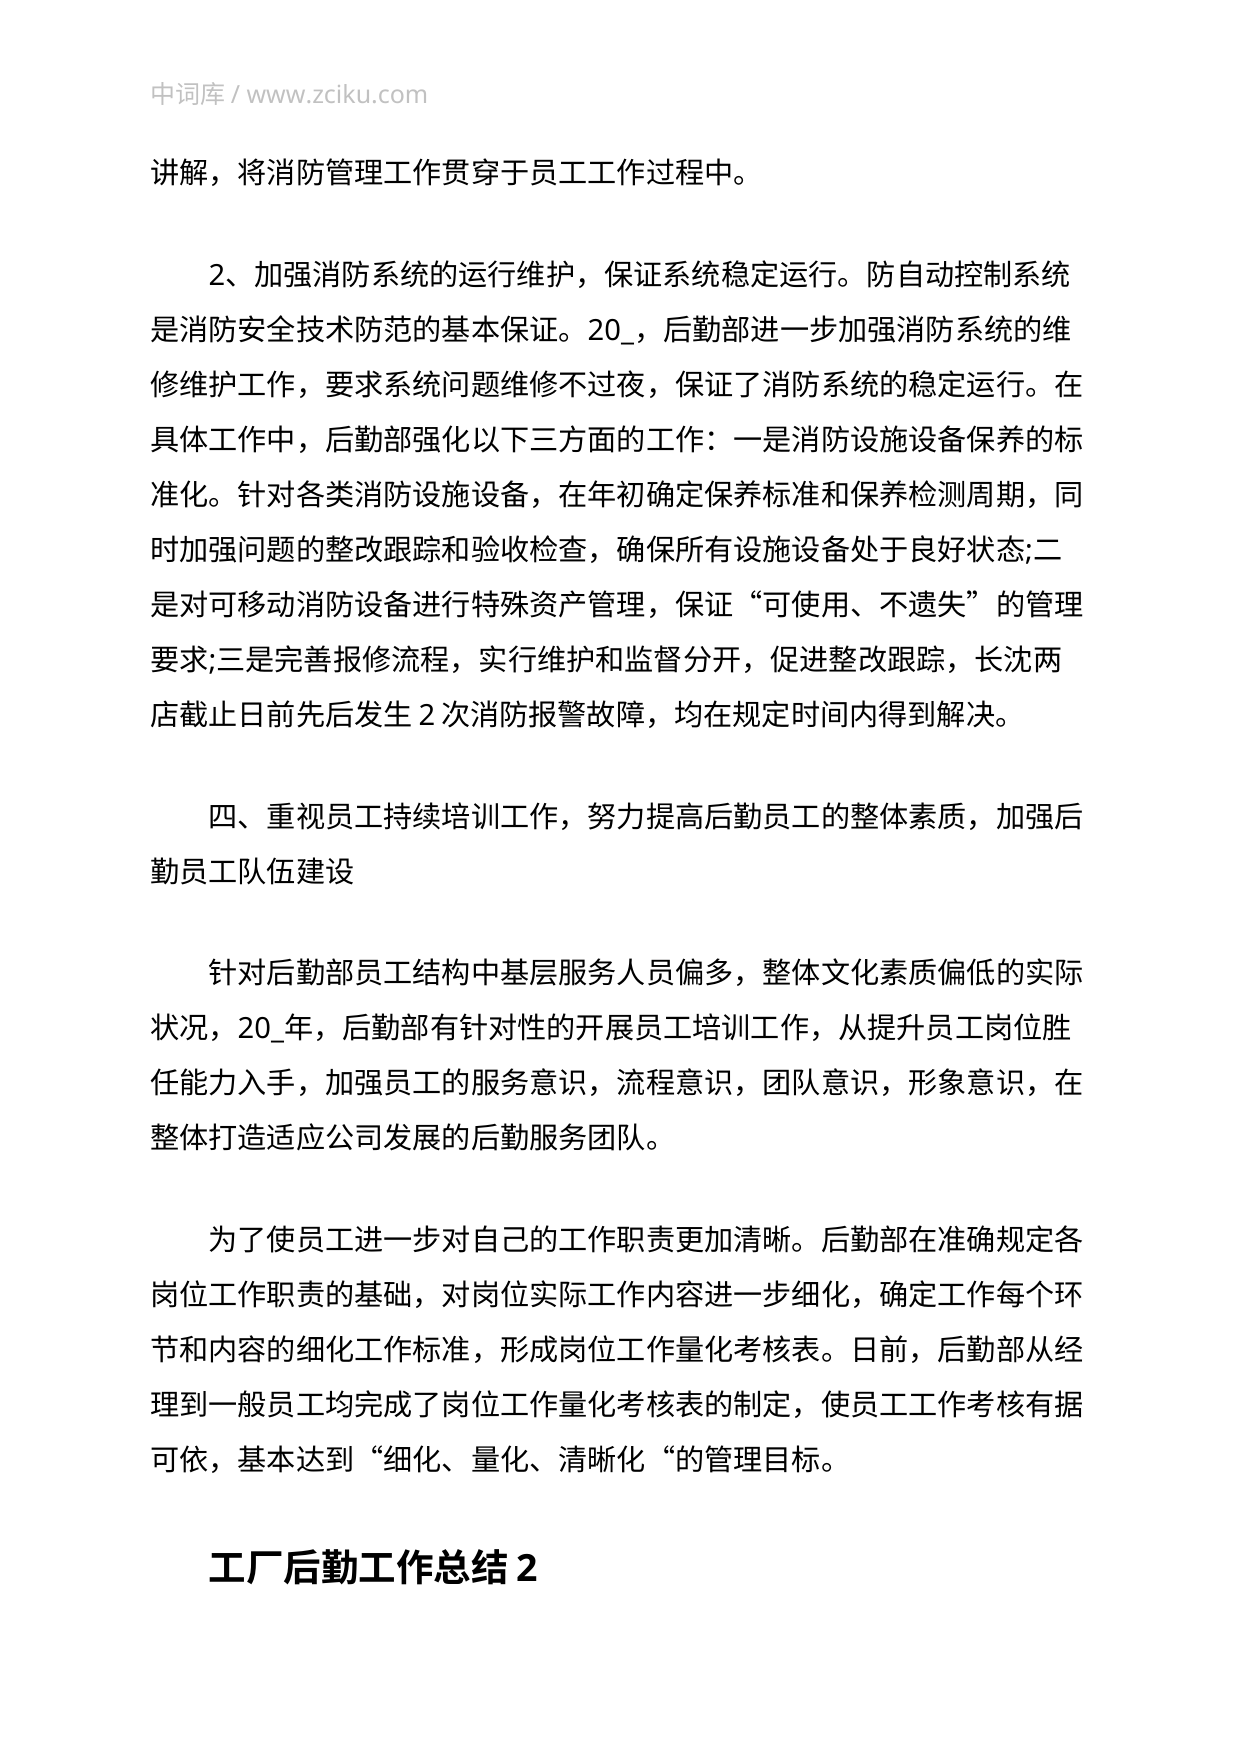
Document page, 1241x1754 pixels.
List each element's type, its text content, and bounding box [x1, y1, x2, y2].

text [150, 150, 1090, 192]
text 四、重视员工持续培训工作，努力提高后勤员工的整体素质，加强后勤员工队伍建设 [150, 793, 1090, 891]
text 工厂后勤工作总结2 [150, 1538, 1090, 1592]
text 2、加强消防系统的运行维护，保证系统稳定运行。防自动控制系统是消防安全技术防范的基本保证。20_，后勤部进一步加强消防系统的维修维护工作，要求系统问题维修不过夜，保证了消防系统的稳定运行。在具体工作中，后勤部强化以下三方面的工作：一是消防设施设备保养的标准化。针对各类消防设施设备，在年初确定保养标准和保养检测周期，同时加强问题的整改跟踪和验收检查，确保所有设施设备处于良好状态;二是对可移动消防设备进行特殊资产管理，保证“可使用、不遗失”的管理要求;三是完善报修流程，实行维护和监督分开，促进整改跟踪，长沈两店截止日前先后发生2次消防报警故障，均在规定时间内得到解决。 [150, 252, 1090, 734]
text 针对后勤部员工结构中基层服务人员偏多，整体文化素质偏低的实际状况，20_年，后勤部有针对性的开展员工培训工作，从提升员工岗位胜任能力入手，加强员工的服务意识，流程意识，团队意识，形象意识，在整体打造适应公司发展的后勤服务团队。 [150, 950, 1090, 1157]
text 为了使员工进一步对自己的工作职责更加清晰。后勤部在准确规定各岗位工作职责的基础，对岗位实际工作内容进一步细化，确定工作每个环节和内容的细化工作标准，形成岗位工作量化考核表。日前，后勤部从经理到一般员工均完成了岗位工作量化考核表的制定，使员工工作考核有据可依，基本达到“细化、量化、清晰化“的管理目标。 [150, 1217, 1090, 1478]
